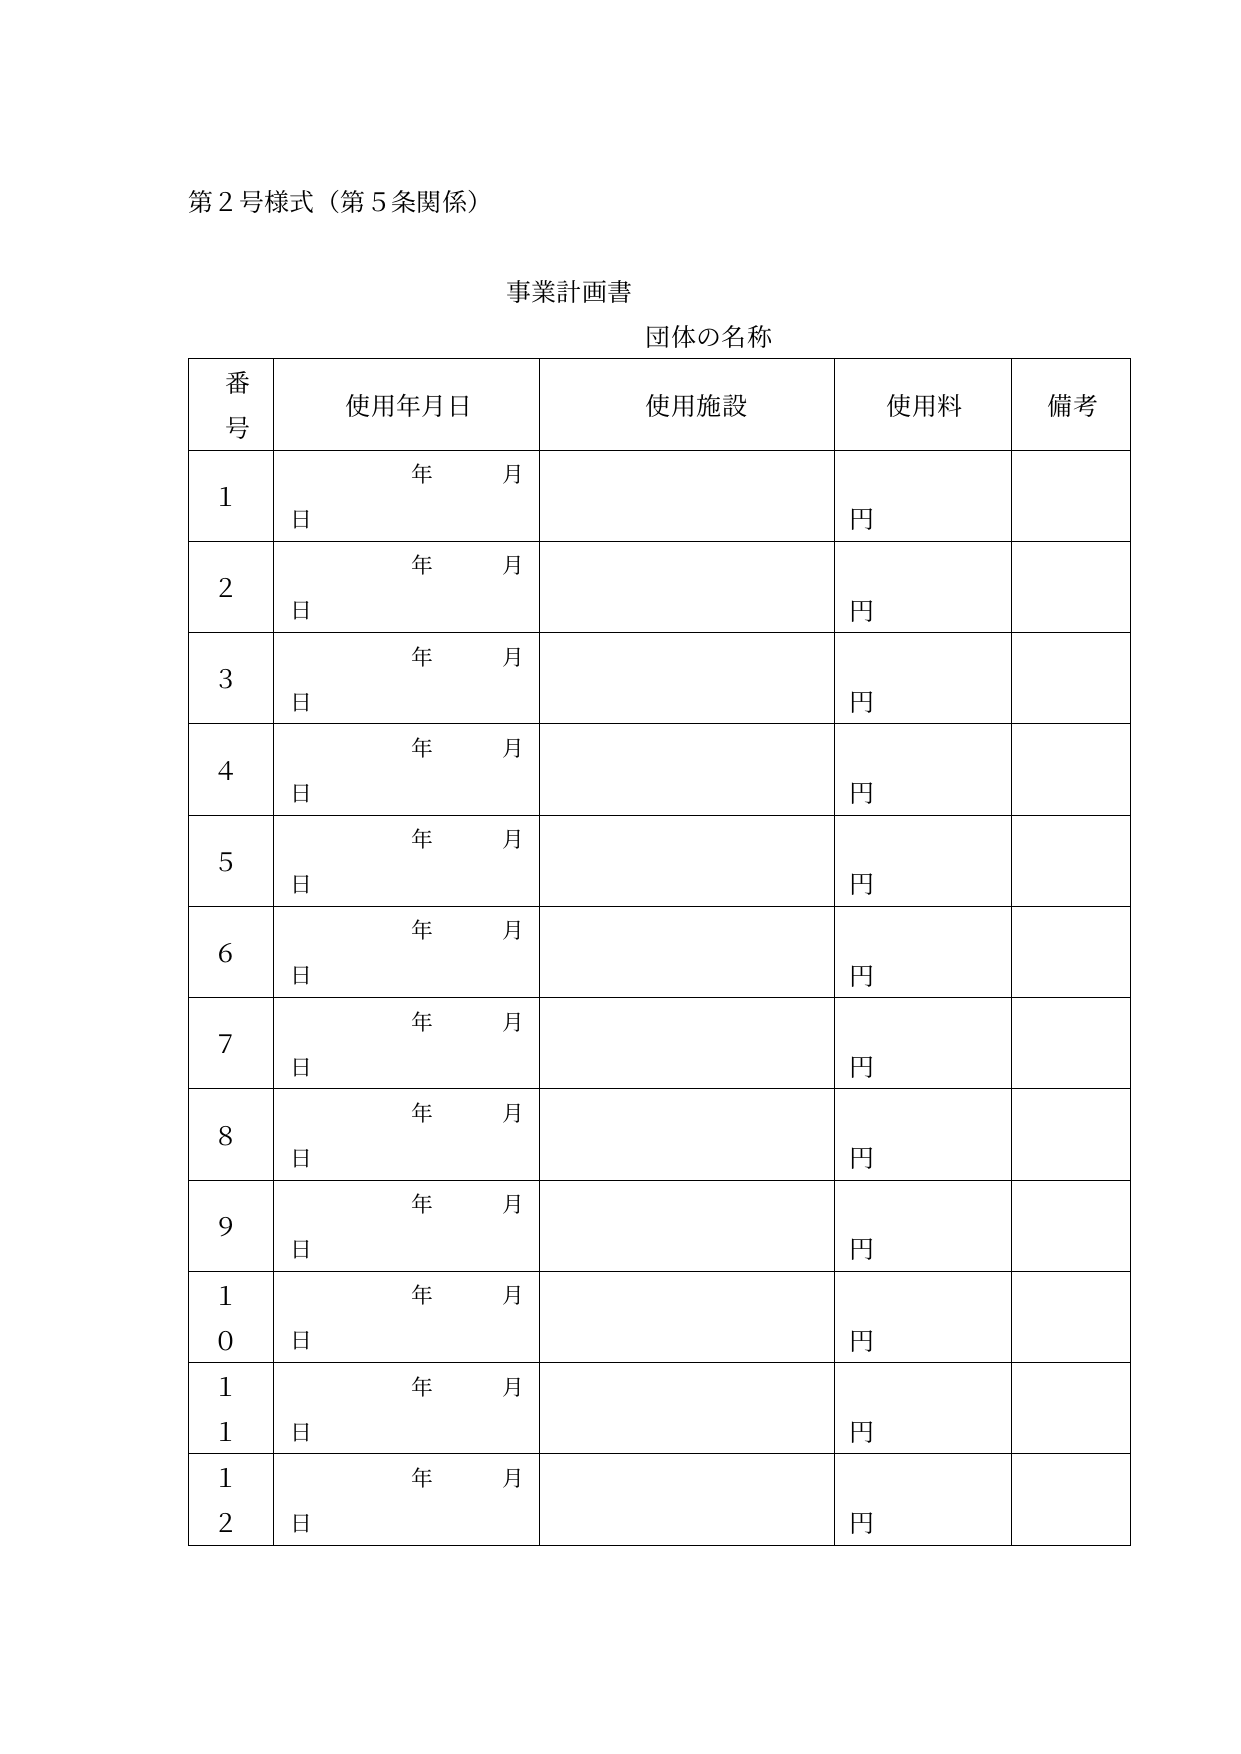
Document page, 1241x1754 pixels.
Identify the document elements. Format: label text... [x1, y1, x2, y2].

table_cell [540, 1181, 834, 1271]
table_header 使用施設 [540, 359, 834, 449]
table_cell [1012, 998, 1130, 1088]
table_cell [540, 907, 834, 997]
table_cell [540, 1363, 834, 1453]
table_cell [1012, 907, 1130, 997]
table_cell [540, 542, 834, 632]
table_cell 年 月 日 [274, 542, 539, 632]
table_cell ４ [189, 724, 273, 814]
table_cell ３ [189, 633, 273, 723]
table_cell [1012, 1181, 1130, 1271]
table_cell ５ [189, 816, 273, 906]
text 第２号様式（第５条関係） [188, 178, 1052, 223]
table_header 備考 [1012, 359, 1130, 449]
table_cell 年 月 日 [274, 816, 539, 906]
table_cell [1012, 724, 1130, 814]
table_cell 円 [835, 1089, 1011, 1179]
table_cell 円 [835, 1363, 1011, 1453]
table_cell ７ [189, 998, 273, 1088]
table_cell 円 [835, 724, 1011, 814]
table_cell 円 [835, 998, 1011, 1088]
table_cell [1012, 1089, 1130, 1179]
table_cell ２ [189, 542, 273, 632]
table_cell １２ [189, 1454, 273, 1544]
table_cell [540, 1454, 834, 1544]
table_cell [540, 998, 834, 1088]
table_cell ６ [189, 907, 273, 997]
table_cell 円 [835, 1272, 1011, 1362]
table_cell [1012, 1363, 1130, 1453]
table_cell 年 月 日 [274, 1181, 539, 1271]
table_cell [1012, 1272, 1130, 1362]
table_cell [540, 1272, 834, 1362]
table_cell ８ [189, 1089, 273, 1179]
table_cell [1012, 542, 1130, 632]
table_cell [1012, 633, 1130, 723]
table_cell 円 [835, 451, 1011, 541]
table_cell [540, 633, 834, 723]
table_cell 円 [835, 542, 1011, 632]
table_cell 年 月 日 [274, 724, 539, 814]
table_cell [540, 724, 834, 814]
table_cell [540, 1089, 834, 1179]
table_cell 年 月 日 [274, 1089, 539, 1179]
table_cell [540, 451, 834, 541]
table_header 使用年月日 [274, 359, 539, 449]
table_cell 円 [835, 1454, 1011, 1544]
table_cell 円 [835, 633, 1011, 723]
table_cell 円 [835, 816, 1011, 906]
table_cell [1012, 451, 1130, 541]
table_cell 円 [835, 1181, 1011, 1271]
table_cell 年 月 日 [274, 907, 539, 997]
table_header 使用料 [835, 359, 1011, 449]
table_cell 年 月 日 [274, 1363, 539, 1453]
table_cell ９ [189, 1181, 273, 1271]
table_cell １１ [189, 1363, 273, 1453]
table_cell 年 月 日 [274, 633, 539, 723]
table_cell 円 [835, 907, 1011, 997]
table_cell 年 月 日 [274, 451, 539, 541]
table_cell [540, 816, 834, 906]
table_header 番号 [189, 359, 273, 449]
table_cell 年 月 日 [274, 1454, 539, 1544]
table_cell [1012, 816, 1130, 906]
table_cell １ [189, 451, 273, 541]
table_cell [1012, 1454, 1130, 1544]
table_cell 年 月 日 [274, 1272, 539, 1362]
table_cell 年 月 日 [274, 998, 539, 1088]
text 事業計画書 [188, 268, 951, 313]
table_cell １０ [189, 1272, 273, 1362]
text 団体の名称 [188, 313, 951, 358]
